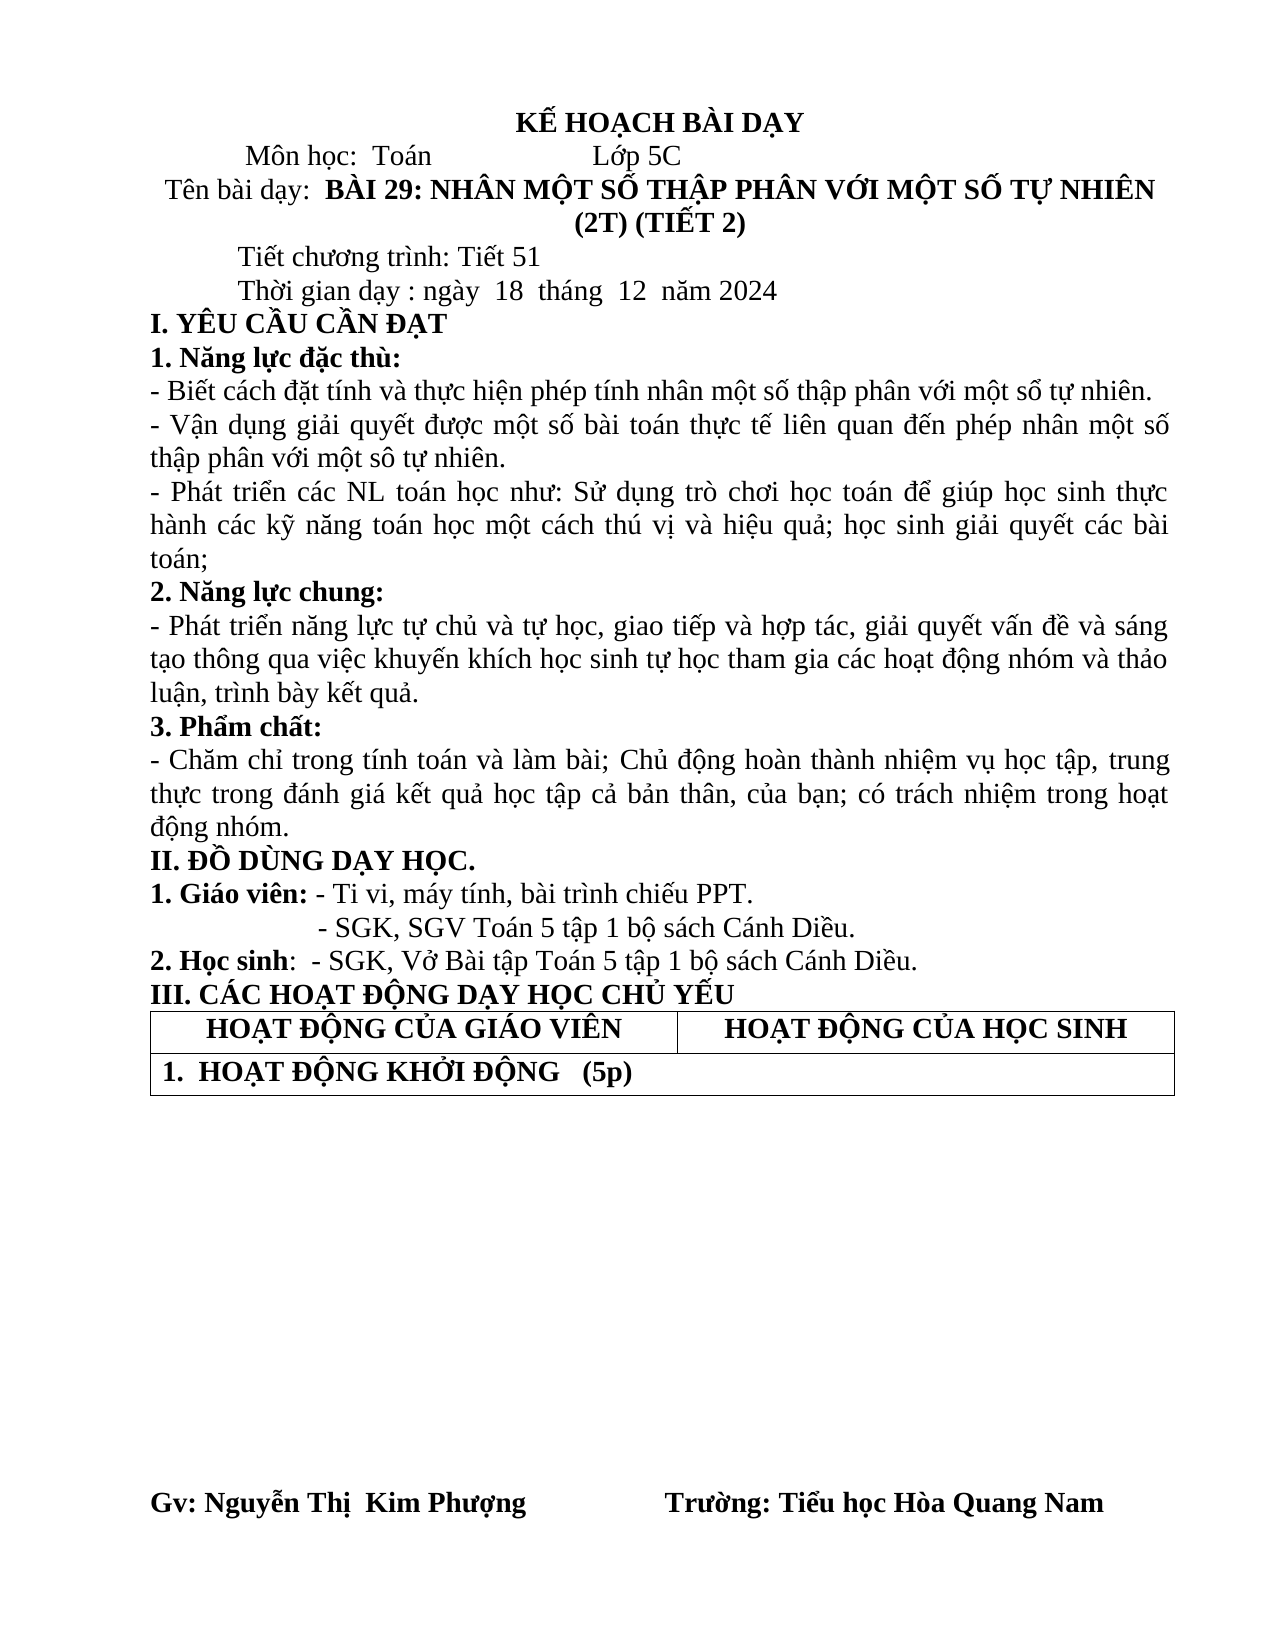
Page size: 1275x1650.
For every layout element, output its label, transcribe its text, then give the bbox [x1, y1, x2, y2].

text 2. Năng lực chung: [150, 574, 1170, 608]
text KẾ HOẠCH BÀI DẠY [150, 105, 1170, 138]
text 1. Năng lực đặc thù: [150, 340, 1170, 373]
table_header HOẠT ĐỘNG CỦA GIÁO VIÊN [151, 1012, 677, 1053]
text I. YÊU CẦU CẦN ĐẠT [150, 306, 1170, 340]
text 3. Phẩm chất: [150, 709, 1170, 742]
text - Vận dụng giải quyết được một số bài toán thực tế liên quan đến phép nhân một số thập phân với một sô tự nhiên. [150, 407, 1170, 474]
text II. ĐỒ DÙNG DẠY HỌC. [150, 843, 1170, 876]
text Môn học: Toán Lớp 5C [150, 138, 1170, 172]
text - Phát triển các NL toán học như: Sử dụng trò chơi học toán để giúp học sinh thực hành các kỹ năng toán học một cách thú vị và hiệu quả; học sinh giải quyết các bài toán; [150, 474, 1170, 574]
text Tên bài dạy: BÀI 29: NHÂN MỘT SỐ THẬP PHÂN VỚI MỘT SỐ TỰ NHIÊN (2T) (TIẾT 2) [150, 172, 1170, 239]
text - SGK, SGV Toán 5 tập 1 bộ sách Cánh Diều. [150, 910, 1170, 943]
table_cell 1. HOẠT ĐỘNG KHỞI ĐỘNG (5p) [151, 1054, 1174, 1094]
text - Phát triển năng lực tự chủ và tự học, giao tiếp và hợp tác, giải quyết vấn đề và sáng tạo thông qua việc khuyến khích học sinh tự học tham gia các hoạt động nhóm và thảo luận, trình bày kết quả. [150, 608, 1170, 709]
text Tiết chương trình: Tiết 51 [150, 239, 1170, 273]
text III. CÁC HOẠT ĐỘNG DẠY HỌC CHỦ YẾU [150, 977, 1170, 1011]
text 2. Học sinh: - SGK, Vở Bài tập Toán 5 tập 1 bộ sách Cánh Diều. [150, 943, 1170, 977]
text - Biết cách đặt tính và thực hiện phép tính nhân một số thập phân với một sổ tự nhiên. [150, 373, 1170, 407]
table_header HOẠT ĐỘNG CỦA HỌC SINH [678, 1012, 1174, 1053]
text 1. Giáo viên: - Ti vi, máy tính, bài trình chiếu PPT. [150, 876, 1170, 910]
text - Chăm chỉ trong tính toán và làm bài; Chủ động hoàn thành nhiệm vụ học tập, trung thực trong đánh giá kết quả học tập cả bản thân, của bạn; có trách nhiệm trong hoạt động nhóm. [150, 742, 1170, 843]
text Thời gian dạy : ngày 18 tháng 12 năm 2024 [150, 273, 1170, 306]
